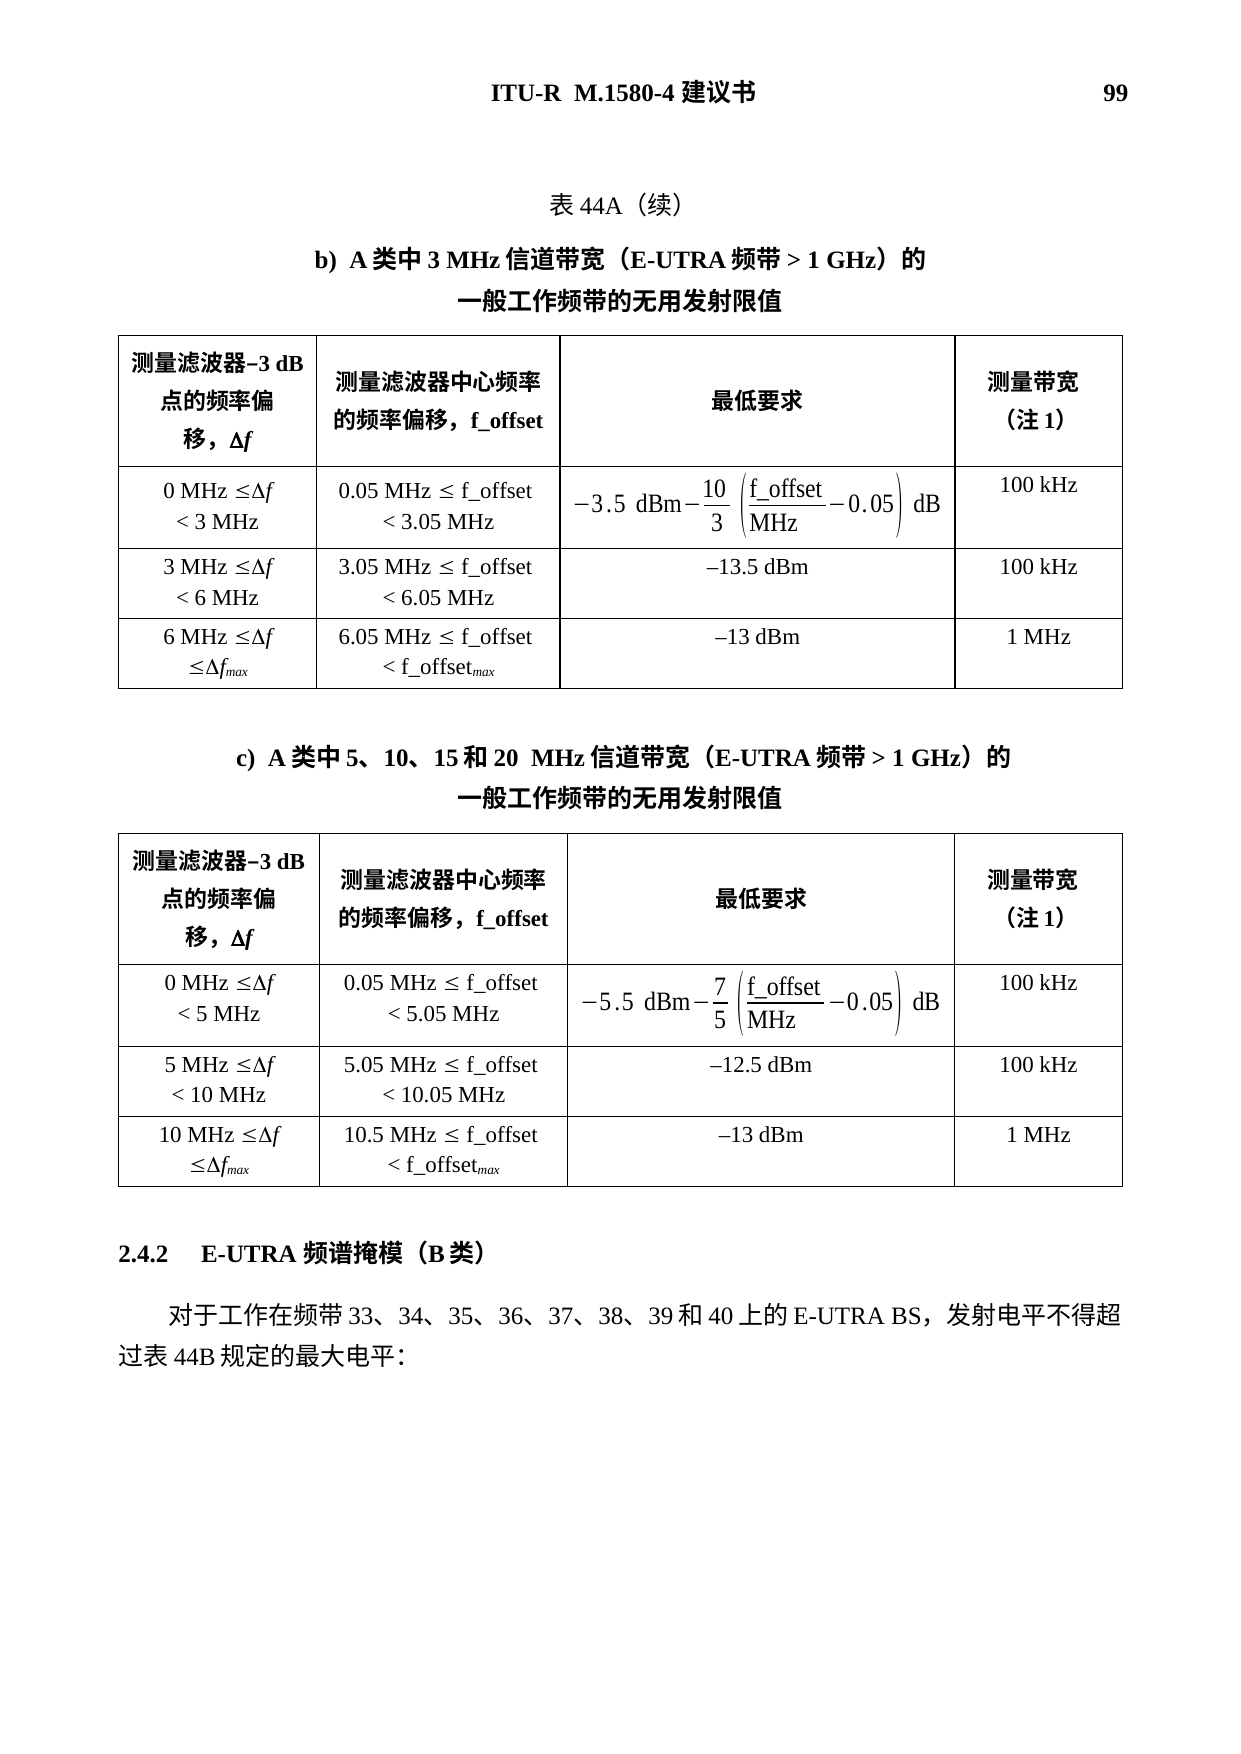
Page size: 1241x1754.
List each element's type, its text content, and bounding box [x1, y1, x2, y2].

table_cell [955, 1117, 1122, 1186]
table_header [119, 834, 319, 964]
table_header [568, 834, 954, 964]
text 对于工作在频带33、34、35、36、37、38、39和40上的E-UTRA BS，发射电平不得超过表 44B规定的最大电平： [118, 1295, 1122, 1373]
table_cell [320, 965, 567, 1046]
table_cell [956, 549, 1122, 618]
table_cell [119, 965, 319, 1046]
text 表 44A（续） [118, 185, 1122, 221]
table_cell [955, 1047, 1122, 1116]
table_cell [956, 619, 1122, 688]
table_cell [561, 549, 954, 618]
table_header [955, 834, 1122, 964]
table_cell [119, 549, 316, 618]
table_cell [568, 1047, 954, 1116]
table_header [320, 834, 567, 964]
subtitle 2.4.2 E-UTRA 频谱掩模（B类） [118, 1235, 1122, 1269]
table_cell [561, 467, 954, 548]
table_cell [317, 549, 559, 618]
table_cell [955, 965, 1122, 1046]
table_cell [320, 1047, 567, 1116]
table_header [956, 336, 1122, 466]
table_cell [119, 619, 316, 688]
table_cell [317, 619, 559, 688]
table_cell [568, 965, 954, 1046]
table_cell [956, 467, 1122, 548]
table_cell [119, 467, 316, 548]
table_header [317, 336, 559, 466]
title b) A类中3 MHz信道带宽（E-UTRA频带 > 1 GHz）的 一般工作频带的无用发射限值 [118, 239, 1122, 317]
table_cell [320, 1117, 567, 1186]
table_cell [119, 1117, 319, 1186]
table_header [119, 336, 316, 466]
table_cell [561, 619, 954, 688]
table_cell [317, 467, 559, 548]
title c) A类中5、10、15和20 MHz信道带宽（E-UTRA频带 > 1 GHz）的 一般工作频带的无用发射限值 [118, 737, 1122, 815]
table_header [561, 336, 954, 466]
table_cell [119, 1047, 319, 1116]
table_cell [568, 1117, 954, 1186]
